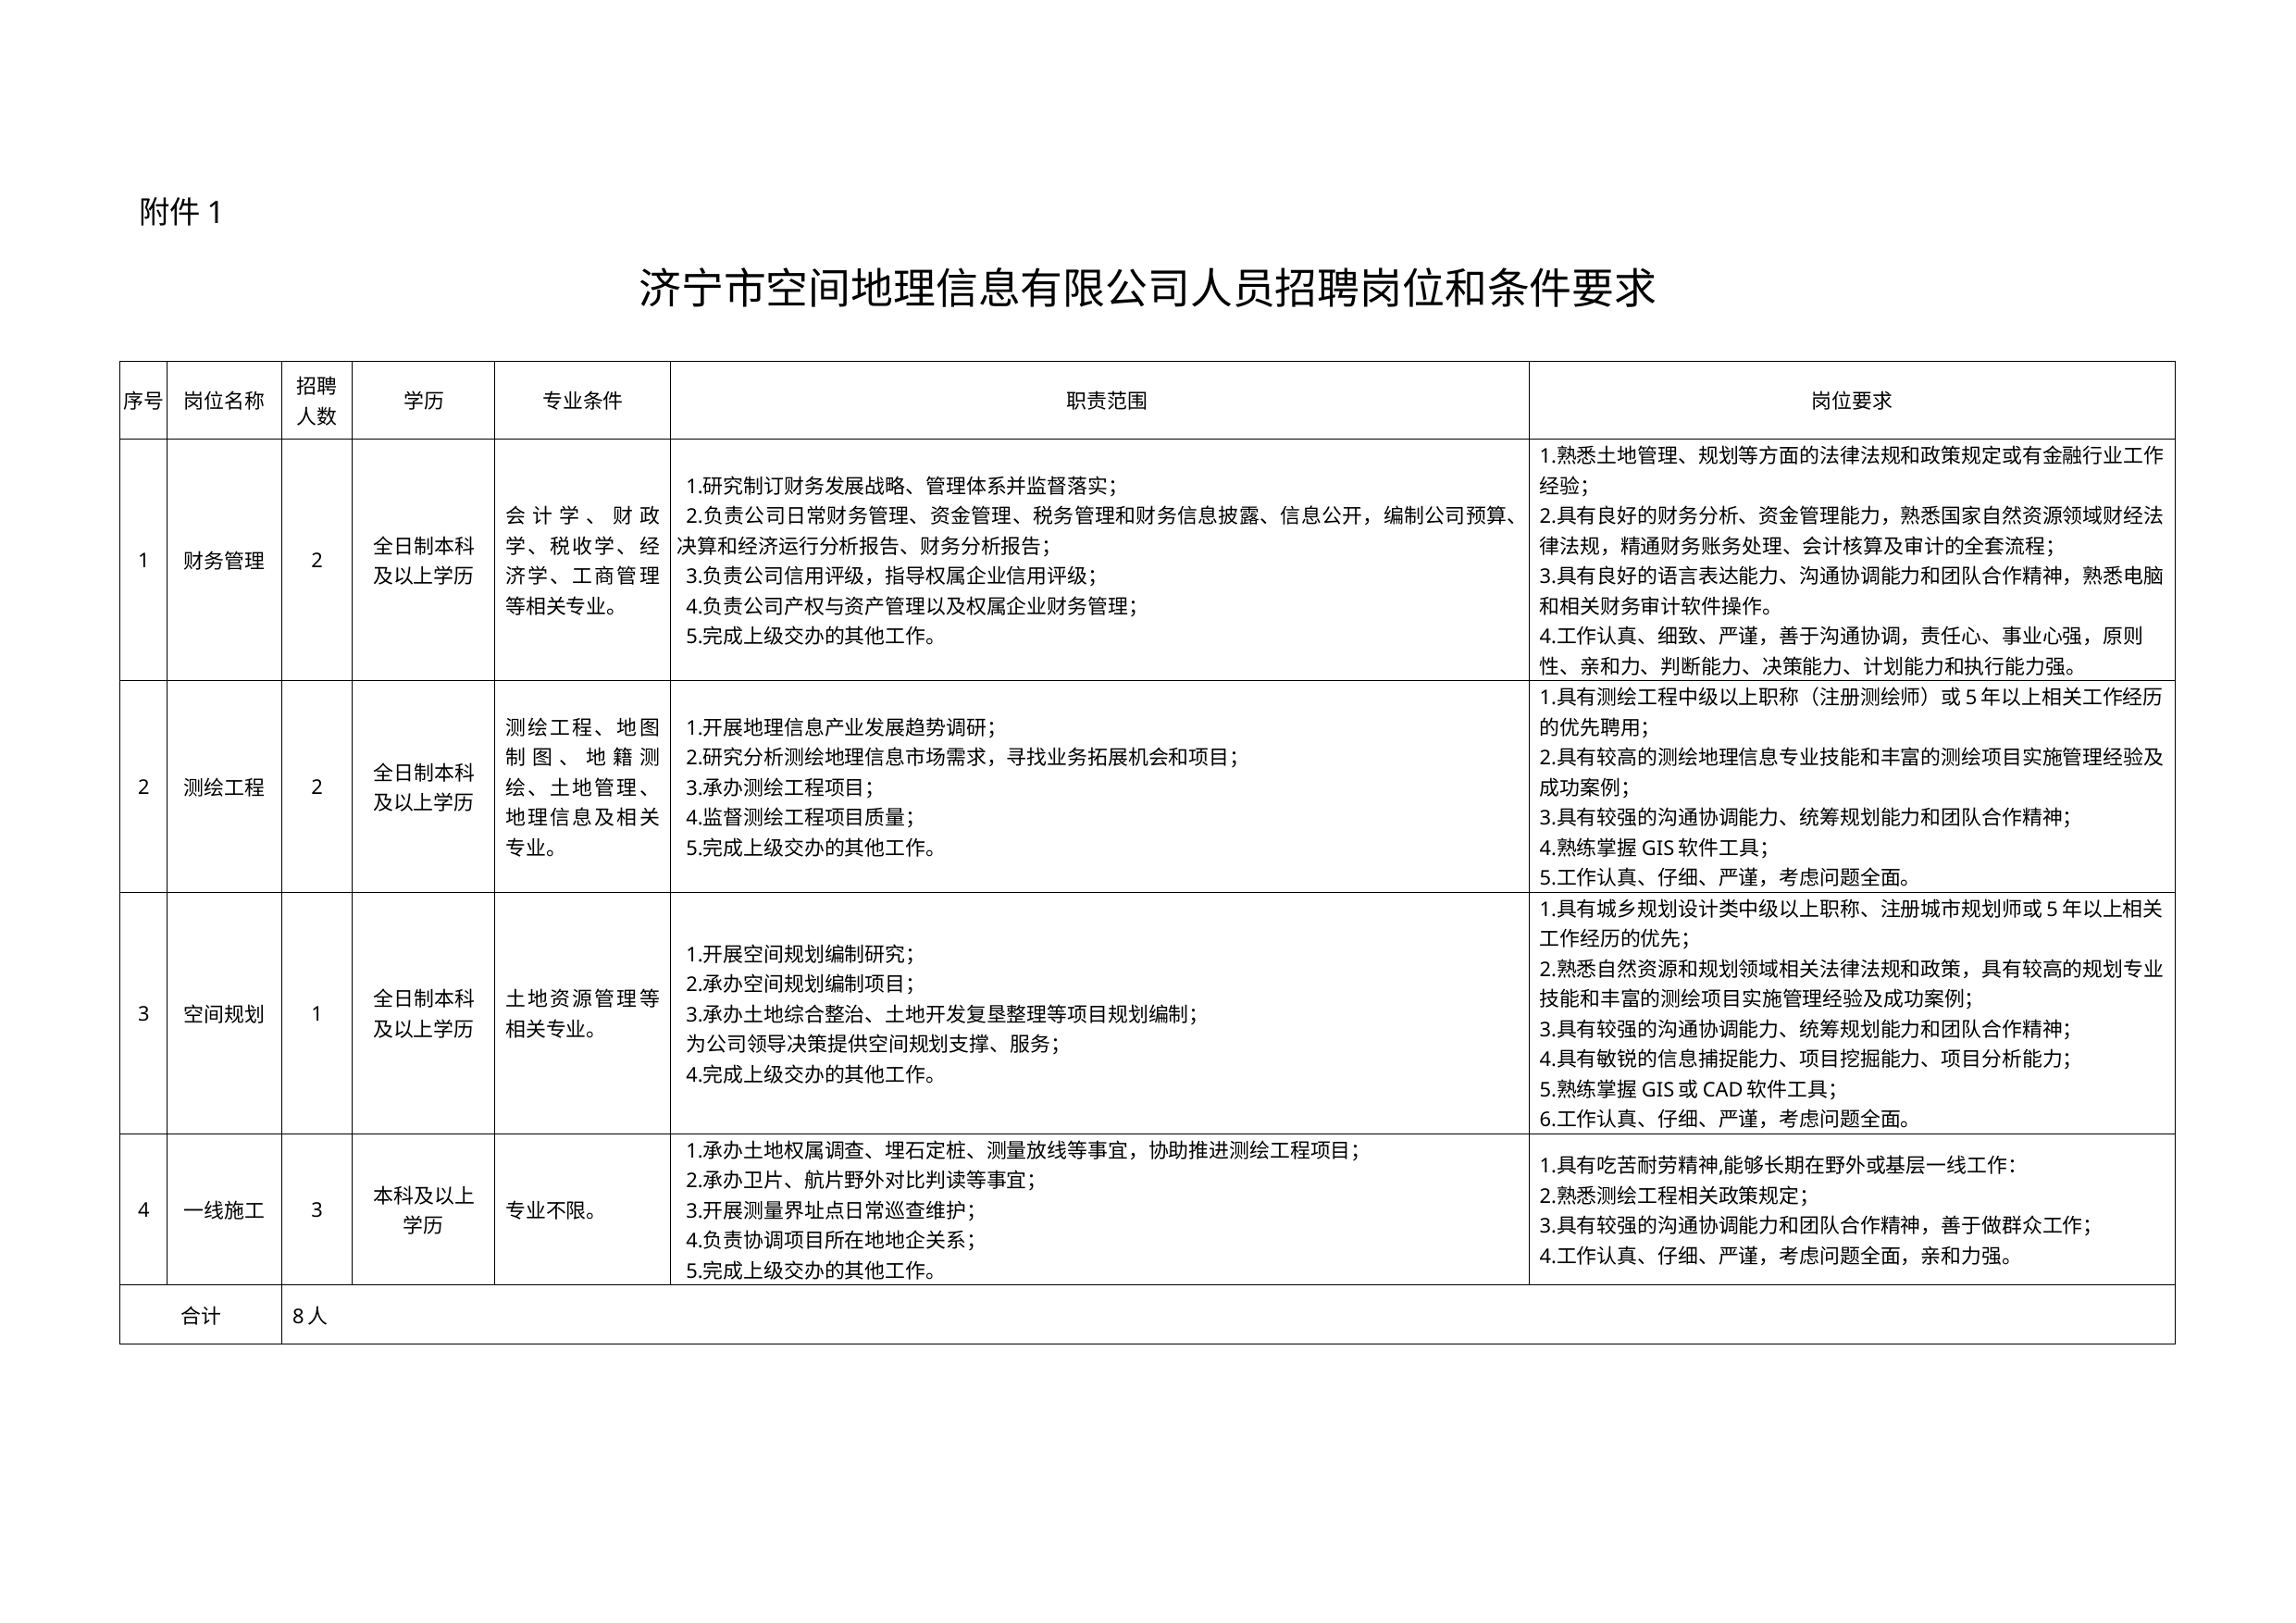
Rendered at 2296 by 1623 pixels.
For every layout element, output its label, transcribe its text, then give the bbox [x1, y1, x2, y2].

table_cell 合计 [120, 1285, 281, 1344]
table_header 学历 [353, 362, 494, 439]
text 附件1 [139, 180, 2156, 240]
table_cell 1.开展空间规划编制研究； 2.承办空间规划编制项目； 3.承办土地综合整治、土地开发复垦整理等项目规划编制； 为公司领导决策提供空间规划支撑、服务； 4.完成上级交办的其他工作。 [671, 893, 1529, 1133]
table_cell 空间规划 [168, 893, 281, 1133]
table_header 职责范围 [671, 362, 1529, 439]
table_cell 会计学、财政学、税收学、经济学、工商管理等相关专业。 [495, 440, 670, 680]
table_cell 1.熟悉土地管理、规划等方面的法律法规和政策规定或有金融行业工作经验； 2.具有良好的财务分析、资金管理能力，熟悉国家自然资源领域财经法律法规，精通财务账务处理、会计核算及审计的全套流程； 3.具有良好的语言表达能力、沟通协调能力和团队合作精神，熟悉电脑和相关财务审计软件操作。 4.工作认真、细致、严谨，善于沟通协调，责任心、事业心强，原则性、亲和力、判断能力、决策能力、计划能力和执行能力强。 [1530, 440, 2175, 680]
table_header 岗位名称 [168, 362, 281, 439]
table_cell 全日制本科及以上学历 [353, 440, 494, 680]
table_header 岗位要求 [1530, 362, 2175, 439]
table_cell 1.具有城乡规划设计类中级以上职称、注册城市规划师或5年以上相关工作经历的优先； 2.熟悉自然资源和规划领域相关法律法规和政策，具有较高的规划专业技能和丰富的测绘项目实施管理经验及成功案例； 3.具有较强的沟通协调能力、统筹规划能力和团队合作精神； 4.具有敏锐的信息捕捉能力、项目挖掘能力、项目分析能力； 5.熟练掌握GIS或CAD软件工具； 6.工作认真、仔细、严谨，考虑问题全面。 [1530, 893, 2175, 1133]
table_header 招聘人数 [282, 362, 352, 439]
table_cell 测绘工程 [168, 681, 281, 891]
table_cell 全日制本科及以上学历 [353, 893, 494, 1133]
table_cell 2 [120, 681, 167, 891]
table_cell 8人 [282, 1285, 2175, 1344]
table_cell 1.开展地理信息产业发展趋势调研； 2.研究分析测绘地理信息市场需求，寻找业务拓展机会和项目； 3.承办测绘工程项目； 4.监督测绘工程项目质量； 5.完成上级交办的其他工作。 [671, 681, 1529, 891]
table_cell 全日制本科及以上学历 [353, 681, 494, 891]
table_cell 一线施工 [168, 1134, 281, 1284]
table_cell 3 [120, 893, 167, 1133]
table_cell 1.承办土地权属调查、埋石定桩、测量放线等事宜，协助推进测绘工程项目； 2.承办卫片、航片野外对比判读等事宜； 3.开展测量界址点日常巡查维护； 4.负责协调项目所在地地企关系； 5.完成上级交办的其他工作。 [671, 1134, 1529, 1284]
text 济宁市空间地理信息有限公司人员招聘岗位和条件要求 [139, 240, 2156, 330]
table_cell 1.具有测绘工程中级以上职称（注册测绘师）或5年以上相关工作经历的优先聘用； 2.具有较高的测绘地理信息专业技能和丰富的测绘项目实施管理经验及成功案例； 3.具有较强的沟通协调能力、统筹规划能力和团队合作精神； 4.熟练掌握GIS软件工具； 5.工作认真、仔细、严谨，考虑问题全面。 [1530, 681, 2175, 891]
table_cell 土地资源管理等相关专业。 [495, 893, 670, 1133]
table_cell 3 [282, 1134, 352, 1284]
table_header 序号 [120, 362, 167, 439]
table_cell 本科及以上学历 [353, 1134, 494, 1284]
table_cell 专业不限。 [495, 1134, 670, 1284]
table_cell 2 [282, 681, 352, 891]
table_cell 测绘工程、地图制图、地籍测绘、土地管理、地理信息及相关专业。 [495, 681, 670, 891]
table_cell 2 [282, 440, 352, 680]
table_header 专业条件 [495, 362, 670, 439]
table_cell 4 [120, 1134, 167, 1284]
table_cell 1 [120, 440, 167, 680]
table_cell 财务管理 [168, 440, 281, 680]
table_cell 1.具有吃苦耐劳精神,能够长期在野外或基层一线工作： 2.熟悉测绘工程相关政策规定； 3.具有较强的沟通协调能力和团队合作精神，善于做群众工作； 4.工作认真、仔细、严谨，考虑问题全面，亲和力强。 [1530, 1134, 2175, 1284]
table_cell 1.研究制订财务发展战略、管理体系并监督落实； 2.负责公司日常财务管理、资金管理、税务管理和财务信息披露、信息公开，编制公司预算、决算和经济运行分析报告、财务分析报告； 3.负责公司信用评级，指导权属企业信用评级； 4.负责公司产权与资产管理以及权属企业财务管理； 5.完成上级交办的其他工作。 [671, 440, 1529, 680]
table_cell 1 [282, 893, 352, 1133]
